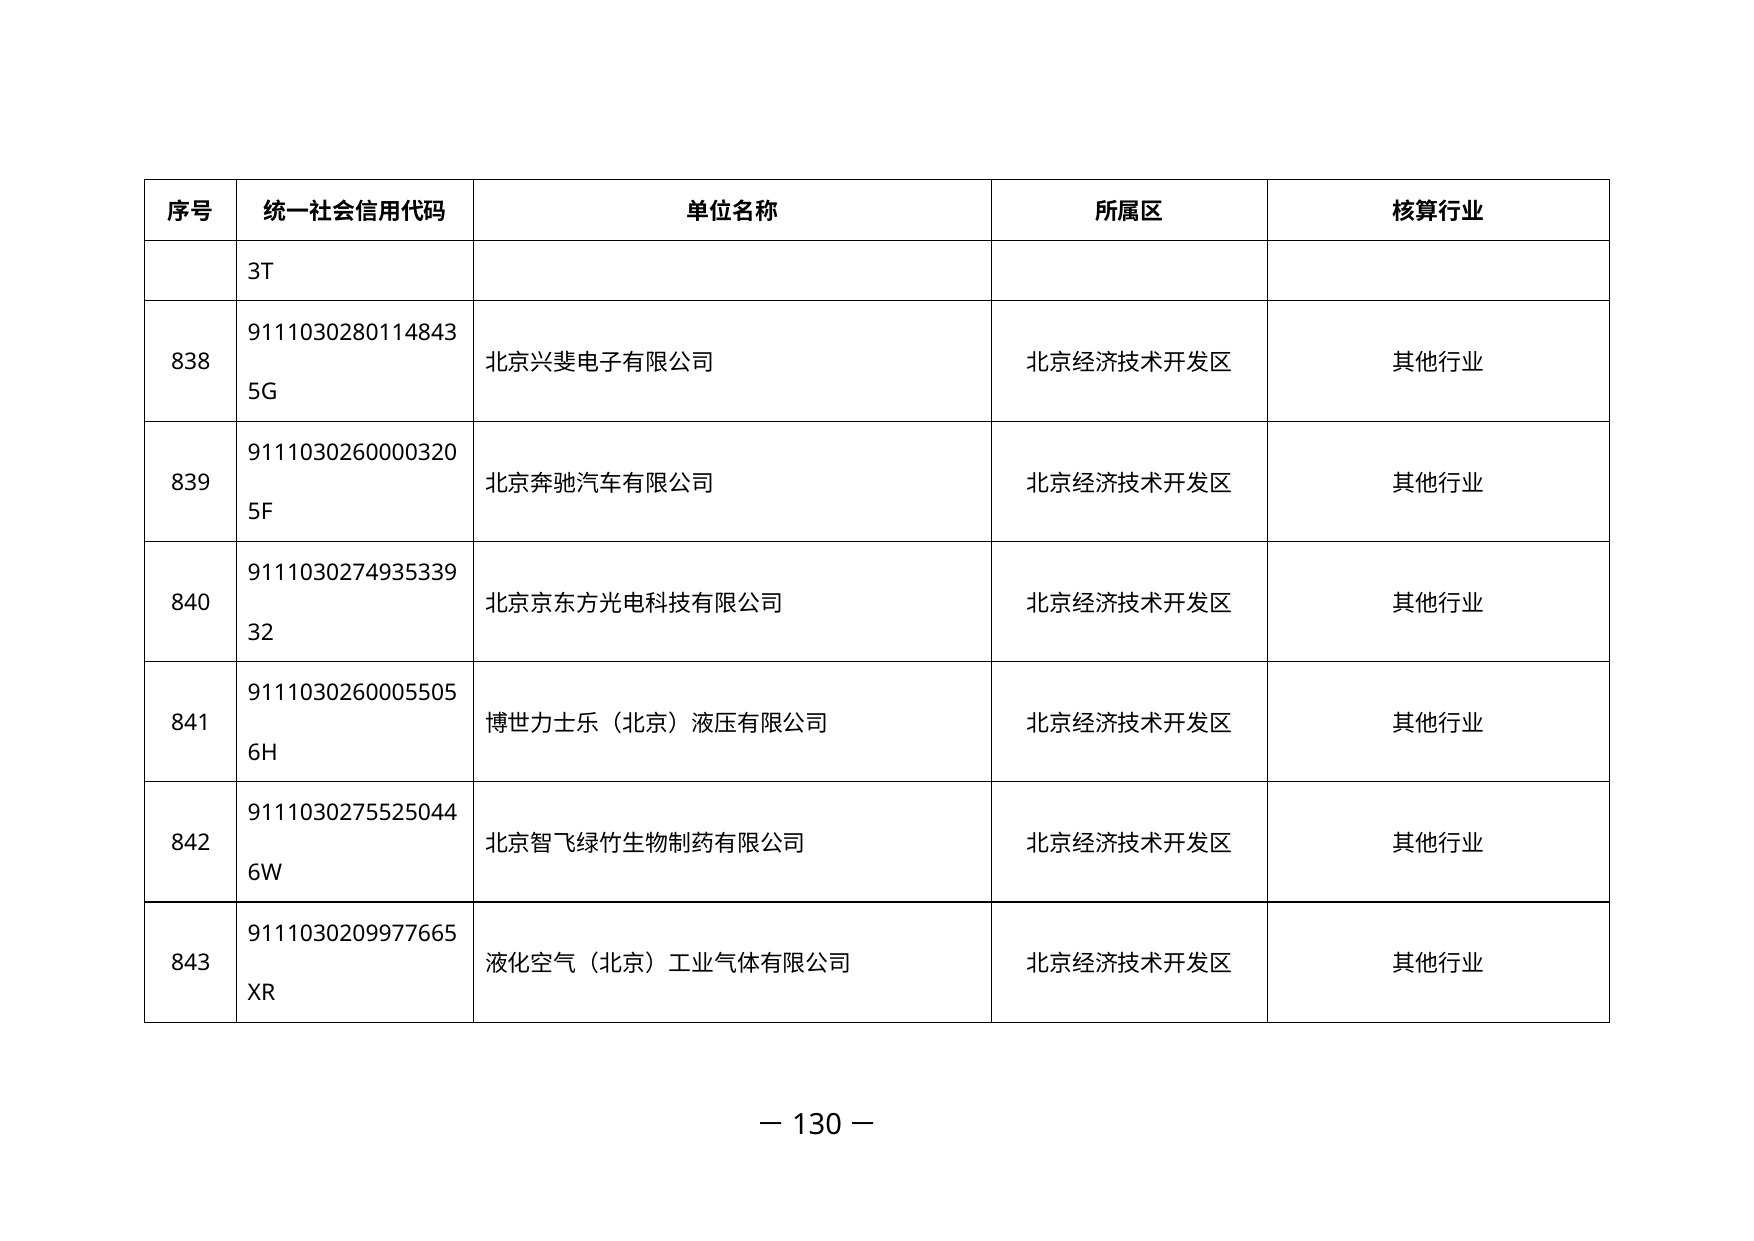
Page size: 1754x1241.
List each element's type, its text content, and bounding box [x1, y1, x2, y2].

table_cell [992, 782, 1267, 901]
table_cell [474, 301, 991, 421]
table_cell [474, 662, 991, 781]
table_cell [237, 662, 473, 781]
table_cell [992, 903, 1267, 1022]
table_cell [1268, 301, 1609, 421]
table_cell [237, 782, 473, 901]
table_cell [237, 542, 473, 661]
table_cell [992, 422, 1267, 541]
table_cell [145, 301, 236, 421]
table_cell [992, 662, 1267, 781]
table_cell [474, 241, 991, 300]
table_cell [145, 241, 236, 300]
table_header 统一社会信用代码 [237, 180, 473, 240]
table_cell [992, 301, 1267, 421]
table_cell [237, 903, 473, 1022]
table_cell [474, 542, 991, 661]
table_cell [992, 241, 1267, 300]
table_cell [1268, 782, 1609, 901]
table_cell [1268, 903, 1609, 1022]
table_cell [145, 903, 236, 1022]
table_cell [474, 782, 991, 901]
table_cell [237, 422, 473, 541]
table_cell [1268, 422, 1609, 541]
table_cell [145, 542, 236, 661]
table_header 所属区 [992, 180, 1267, 240]
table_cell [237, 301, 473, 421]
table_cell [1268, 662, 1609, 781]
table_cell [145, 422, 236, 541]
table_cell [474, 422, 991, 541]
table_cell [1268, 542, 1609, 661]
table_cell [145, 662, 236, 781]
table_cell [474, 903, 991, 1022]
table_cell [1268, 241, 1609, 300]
table_header 核算行业 [1268, 180, 1609, 240]
table_header 序号 [145, 180, 236, 240]
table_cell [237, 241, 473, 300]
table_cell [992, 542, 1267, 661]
table_header 单位名称 [474, 180, 991, 240]
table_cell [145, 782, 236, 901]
